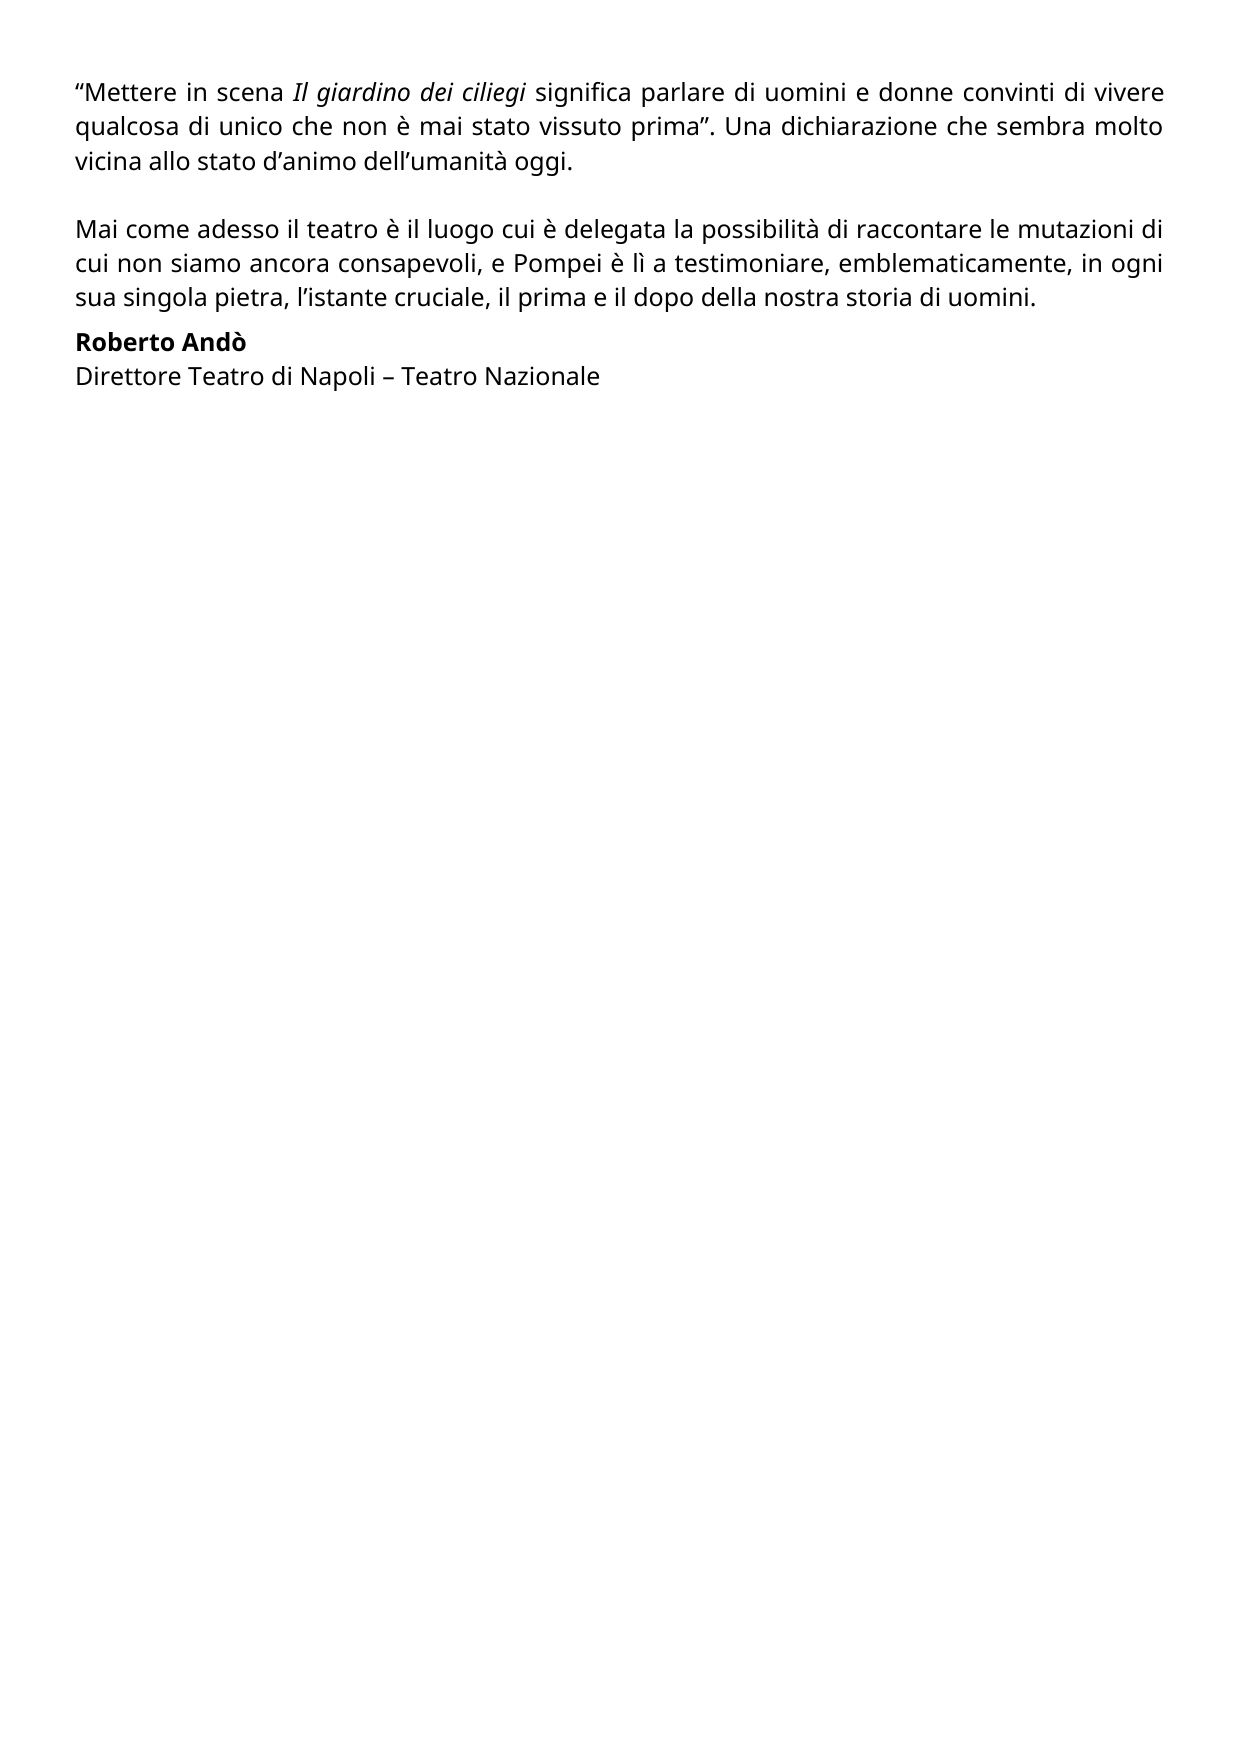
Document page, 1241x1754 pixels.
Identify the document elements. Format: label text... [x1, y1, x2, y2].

text Direttore Teatro di Napoli – Teatro Nazionale [75, 359, 1165, 393]
text Mai come adesso il teatro è il luogo cui è delegata la possibilità di raccontare le mutazioni di cui non siamo ancora consapevoli, e Pompei è lì a testimoniare, emblematicamente, in ogni sua singola pietra, l’istante cruciale, il prima e il dopo della nostra storia di uomini. [75, 211, 1165, 313]
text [75, 75, 1165, 177]
text Roberto Andò [75, 325, 1165, 359]
